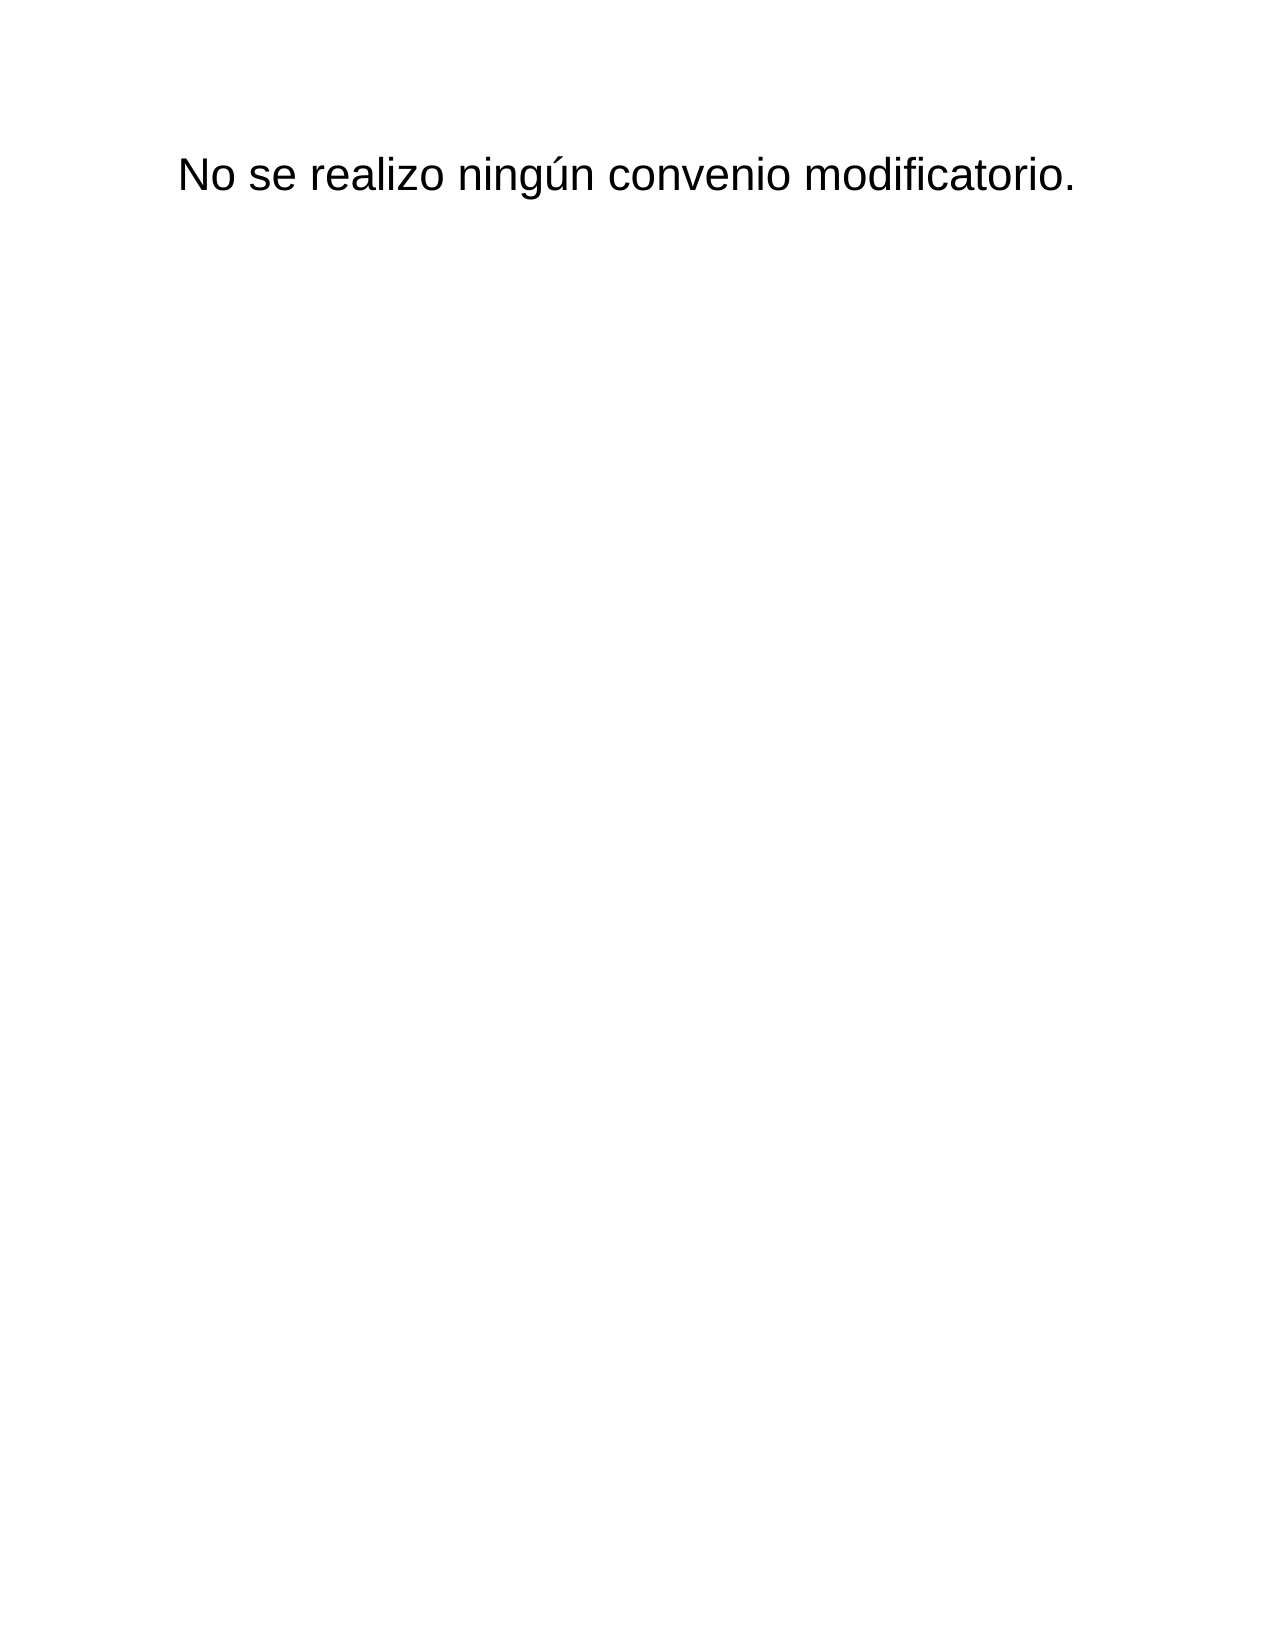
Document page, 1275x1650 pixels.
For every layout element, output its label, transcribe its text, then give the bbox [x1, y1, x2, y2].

text No se realizo ningún convenio modificatorio. [177, 148, 1098, 200]
